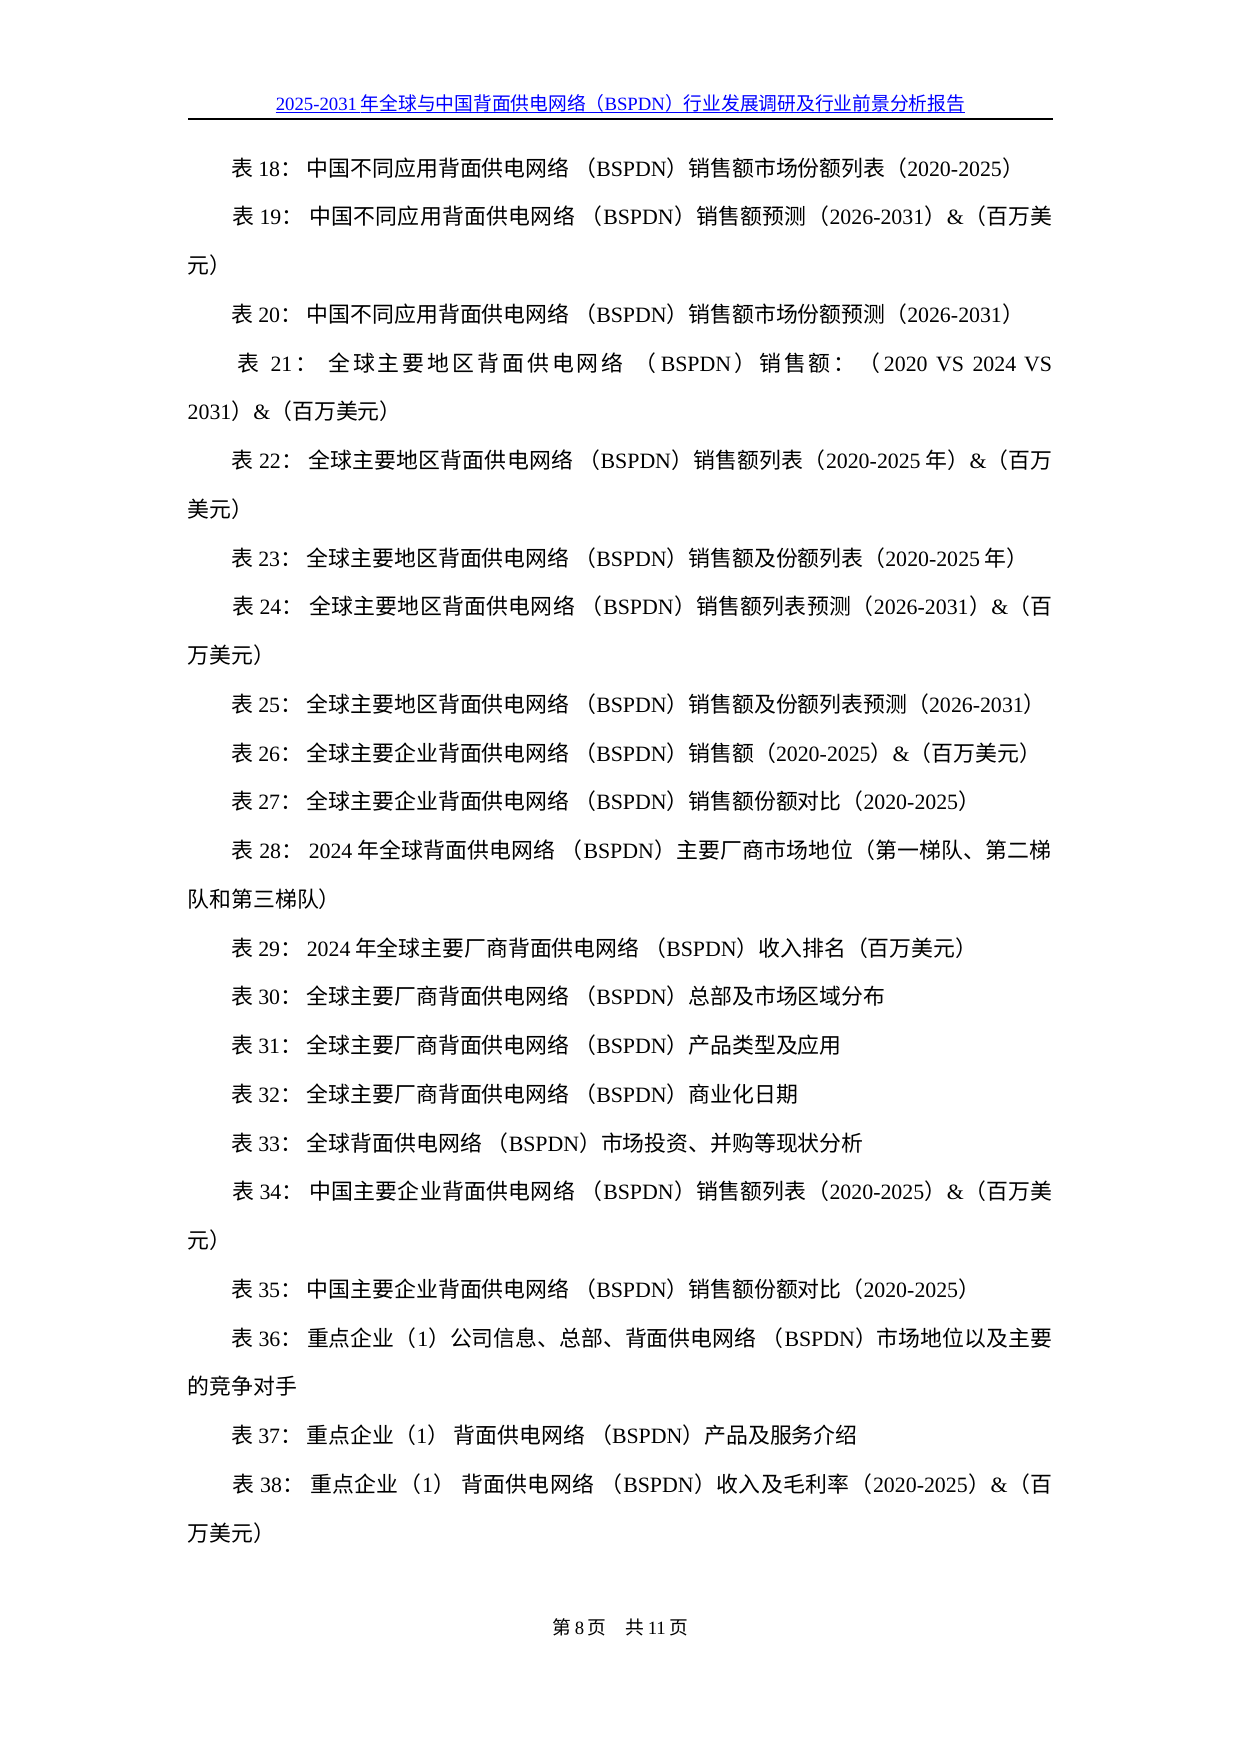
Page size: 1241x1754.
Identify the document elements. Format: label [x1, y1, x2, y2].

text [187, 150, 1053, 1548]
